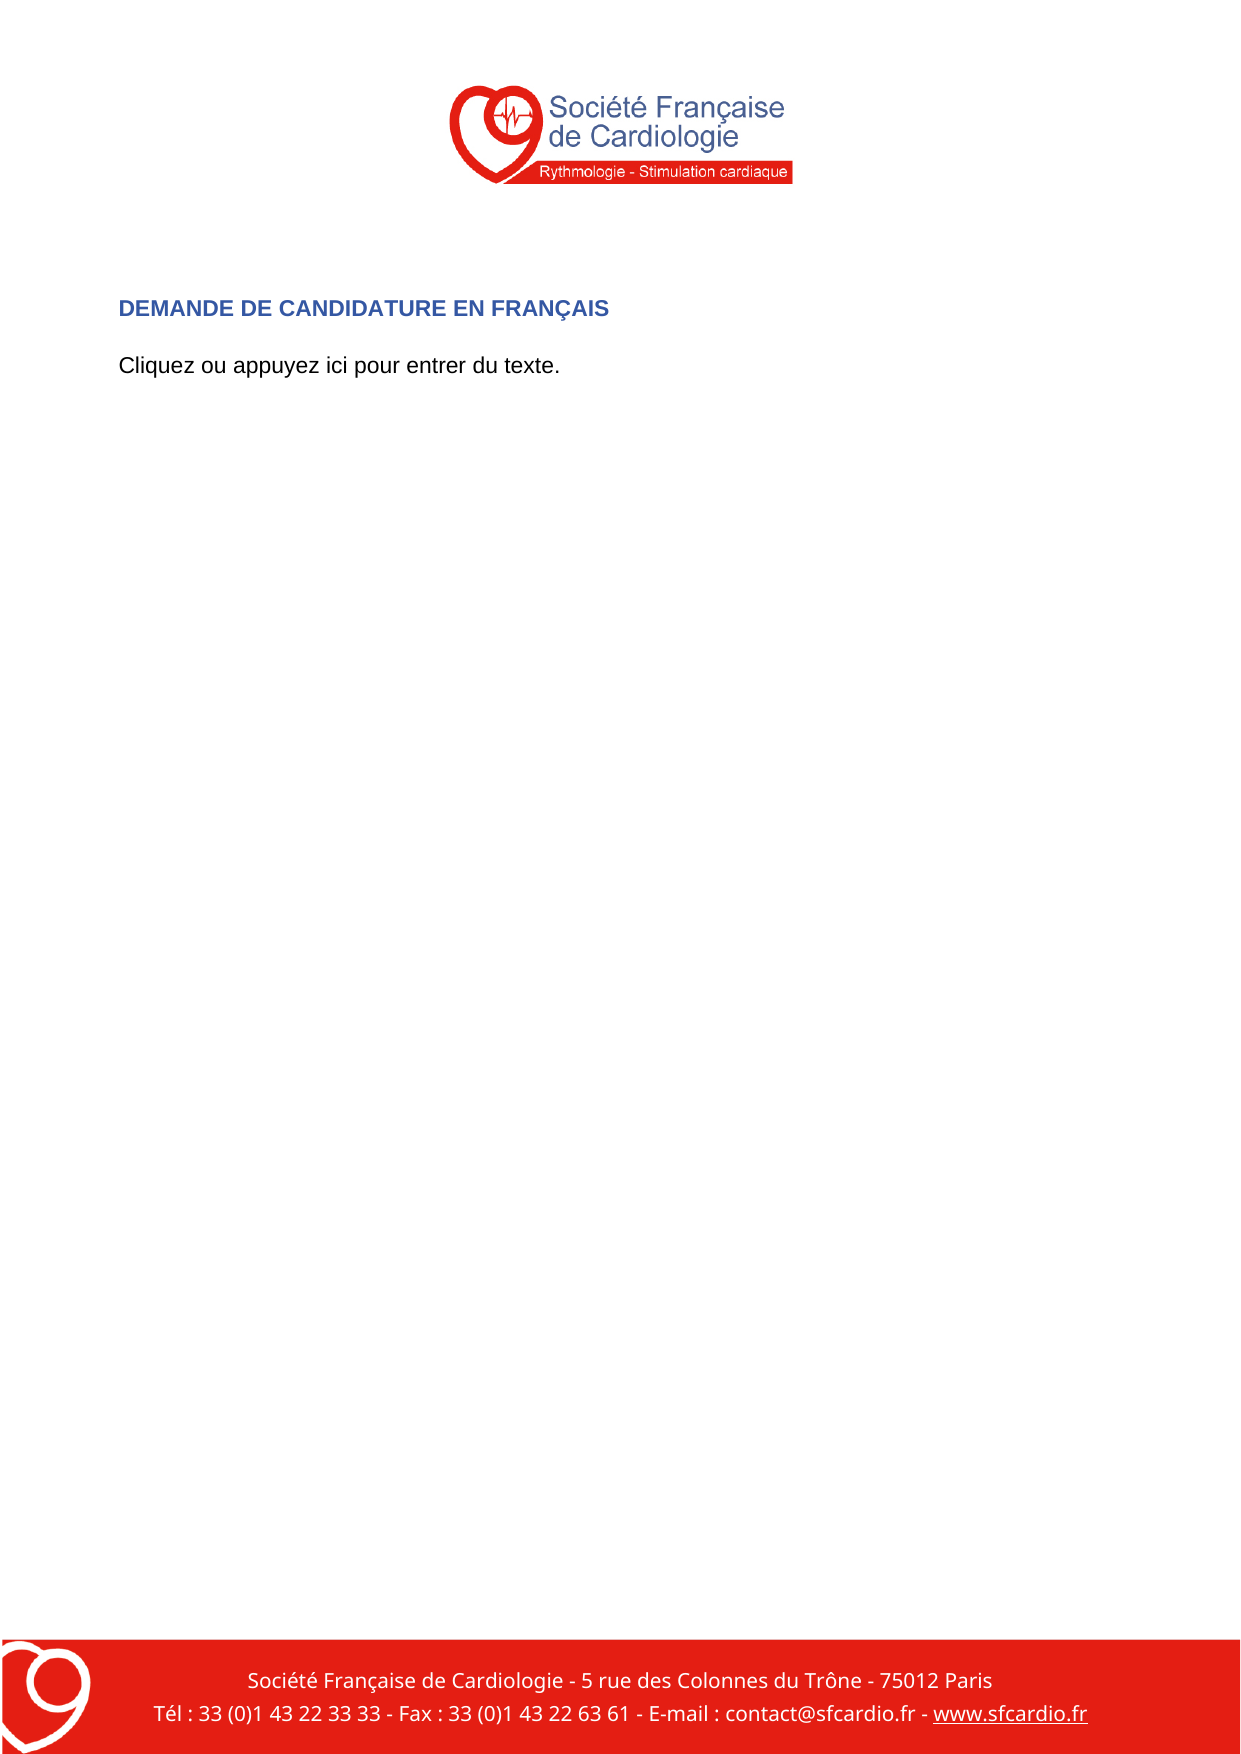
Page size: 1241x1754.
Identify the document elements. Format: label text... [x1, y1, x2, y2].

picture [427, 75, 814, 194]
picture [2, 240, 1241, 1754]
text DEMANDE DE CANDIDATURE EN FRANÇAIS [89, 295, 1152, 322]
